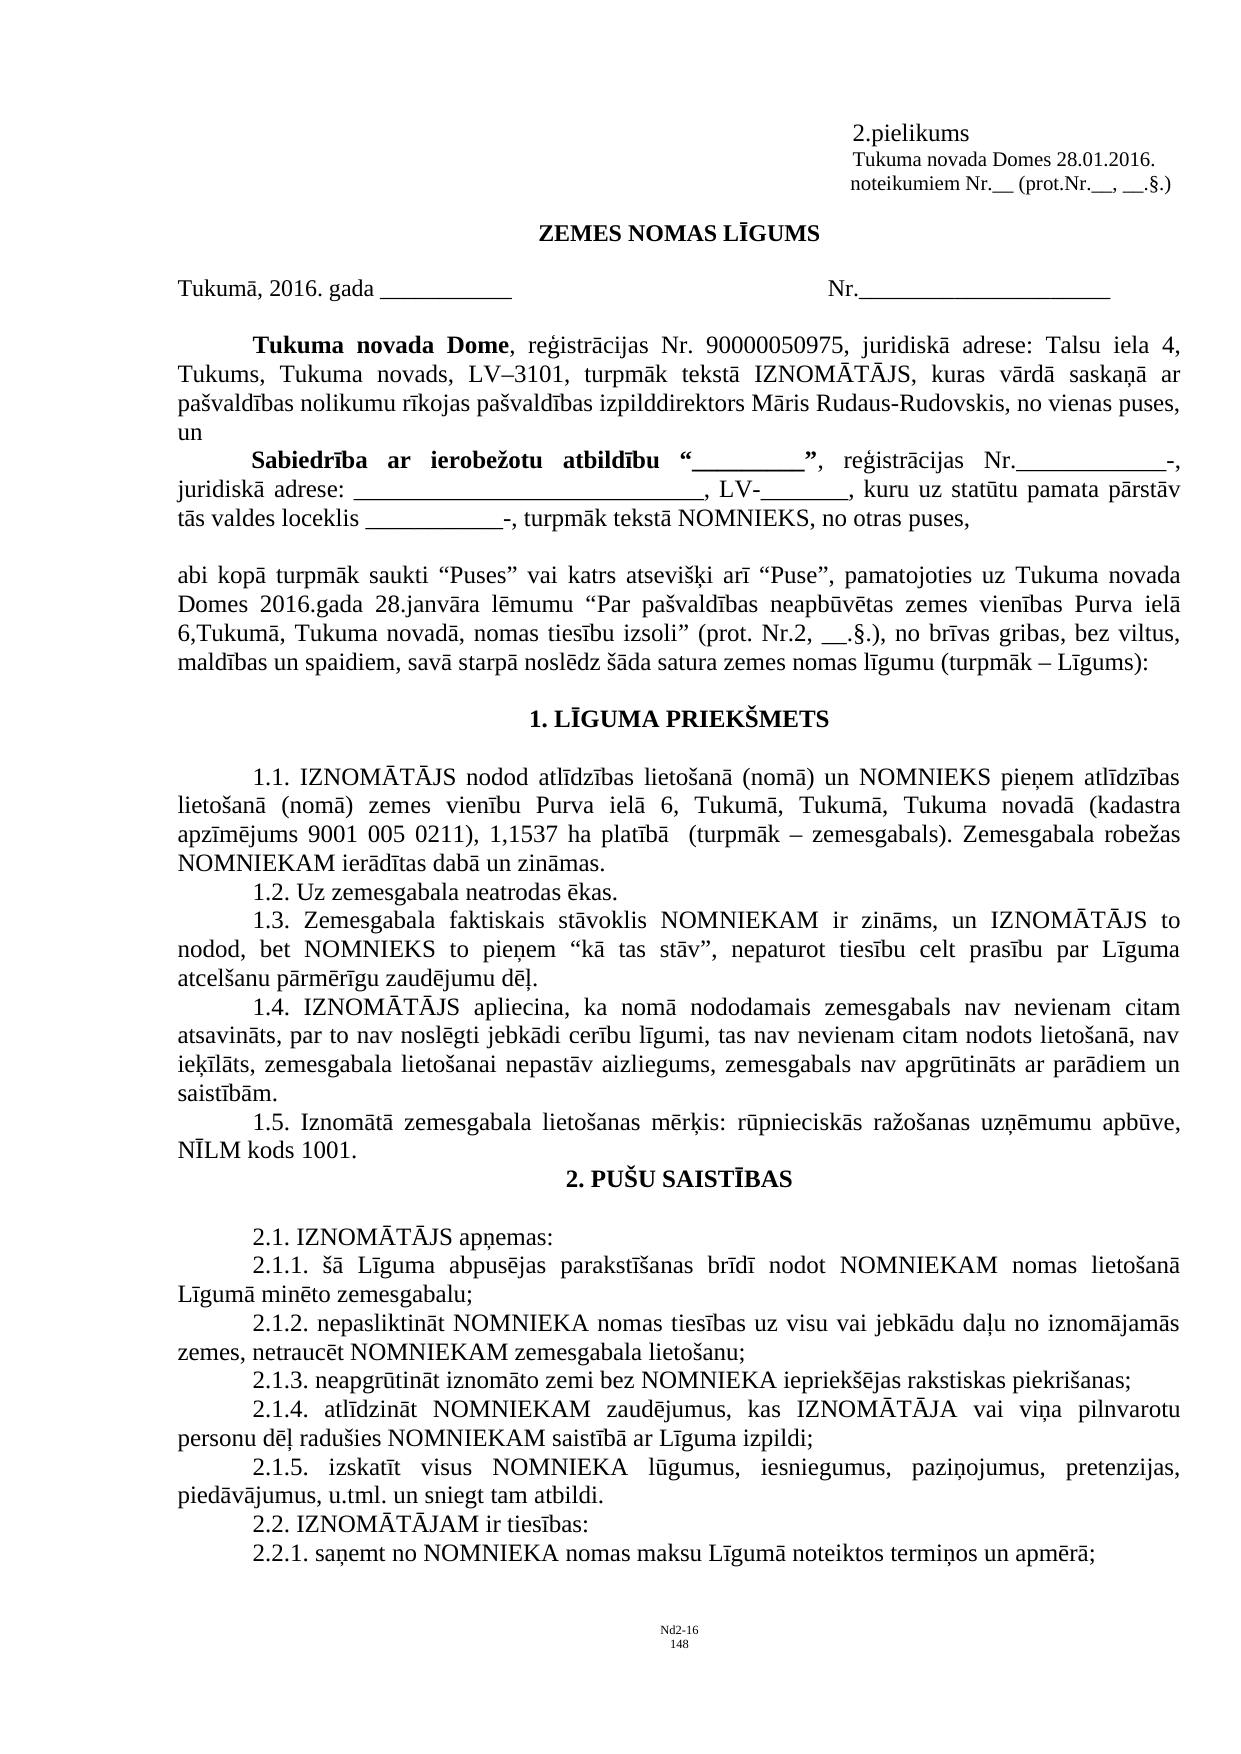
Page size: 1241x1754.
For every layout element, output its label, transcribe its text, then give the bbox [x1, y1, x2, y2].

text 2.1.2. nepasliktināt NOMNIEKA nomas tiesības uz visu vai jebkādu daļu no iznomājamās zemes, netraucēt NOMNIEKAM zemesgabala lietošanu; [177, 1308, 1181, 1366]
text Tukuma novada Domes 28.01.2016. [798, 147, 1206, 171]
text 2.1.3. neapgrūtināt iznomāto zemi bez NOMNIEKA iepriekšējas rakstiskas piekrišanas; [177, 1366, 1181, 1394]
text 2.1.4. atlīdzināt NOMNIEKAM zaudējumus, kas IZNOMĀTĀJA vai viņa pilnvarotu personu dēļ radušies NOMNIEKAM saistībā ar Līguma izpildi; [177, 1394, 1181, 1452]
text Tukumā, 2016. gada ___________ Nr._____________________ [177, 274, 1181, 302]
text ZEMES NOMAS LĪGUMS [177, 219, 1181, 247]
text noteikumiem Nr.__ (prot.Nr.__, __.§.) [327, 171, 1206, 195]
text abi kopā turpmāk saukti “Puses” vai katrs atsevišķi arī “Puse”, pamatojoties uz Tukuma novada Domes 2016.gada 28.janvāra lēmumu “Par pašvaldības neapbūvētas zemes vienības Purva ielā 6,Tukumā, Tukuma novadā, nomas tiesību izsoli” (prot. Nr.2, __.§.), no brīvas gribas, bez viltus, maldības un spaidiem, savā starpā noslēdz šāda satura zemes nomas līgumu (turpmāk – Līgums): [177, 561, 1181, 676]
text 1.1. IZNOMĀTĀJS nodod atlīdzības lietošanā (nomā) un NOMNIEKS pieņem atlīdzības lietošanā (nomā) zemes vienību Purva ielā 6, Tukumā, Tukumā, Tukuma novadā (kadastra apzīmējums 9001 005 0211), 1,1537 ha platībā (turpmāk – zemesgabals). Zemesgabala robežas NOMNIEKAM ierādītas dabā un zināmas. [177, 762, 1181, 877]
text 2.1.1. šā Līguma abpusējas parakstīšanas brīdī nodot NOMNIEKAM nomas lietošanā Līgumā minēto zemesgabalu; [177, 1251, 1181, 1308]
text 1. LĪGUMA PRIEKŠMETS [177, 704, 1181, 733]
text 2.1.5. izskatīt visus NOMNIEKA lūgumus, iesniegumus, paziņojumus, pretenzijas, piedāvājumus, u.tml. un sniegt tam atbildi. [177, 1452, 1181, 1509]
text 1.3. Zemesgabala faktiskais stāvoklis NOMNIEKAM ir zināms, un IZNOMĀTĀJS to nodod, bet NOMNIEKS to pieņem “kā tas stāv”, nepaturot tiesību celt prasību par Līguma atcelšanu pārmērīgu zaudējumu dēļ. [177, 906, 1181, 992]
text 2.2. IZNOMĀTĀJAM ir tiesības: [177, 1509, 1181, 1538]
text 2. PUŠU SAISTĪBAS [177, 1164, 1181, 1193]
text Sabiedrība ar ierobežotu atbildību “_________”, reģistrācijas Nr.____________-, juridiskā adrese: ____________________________, LV-_______, kuru uz statūtu pamata pārstāv tās valdes loceklis ___________-, turpmāk tekstā NOMNIEKS, no otras puses, [177, 446, 1181, 532]
text 2.pielikums [798, 118, 1181, 147]
text 1.5. Iznomātā zemesgabala lietošanas mērķis: rūpnieciskās ražošanas uzņēmumu apbūve, NĪLM kods 1001. [177, 1107, 1181, 1164]
text 2.1. IZNOMĀTĀJS apņemas: [177, 1222, 1181, 1251]
text 1.2. Uz zemesgabala neatrodas ēkas. [177, 877, 1181, 906]
text 1.4. IZNOMĀTĀJS apliecina, ka nomā nododamais zemesgabals nav nevienam citam atsavināts, par to nav noslēgti jebkādi cerību līgumi, tas nav nevienam citam nodots lietošanā, nav ieķīlāts, zemesgabala lietošanai nepastāv aizliegums, zemesgabals nav apgrūtināts ar parādiem un saistībām. [177, 992, 1181, 1107]
text 2.2.1. saņemt no NOMNIEKA nomas maksu Līgumā noteiktos termiņos un apmērā; [177, 1538, 1181, 1567]
text Tukuma novada Dome, reģistrācijas Nr. 90000050975, juridiskā adrese: Talsu iela 4, Tukums, Tukuma novads, LV–3101, turpmāk tekstā IZNOMĀTĀJS, kuras vārdā saskaņā ar pašvaldības nolikumu rīkojas pašvaldības izpilddirektors Māris Rudaus-Rudovskis, no vienas puses, un [177, 331, 1181, 446]
